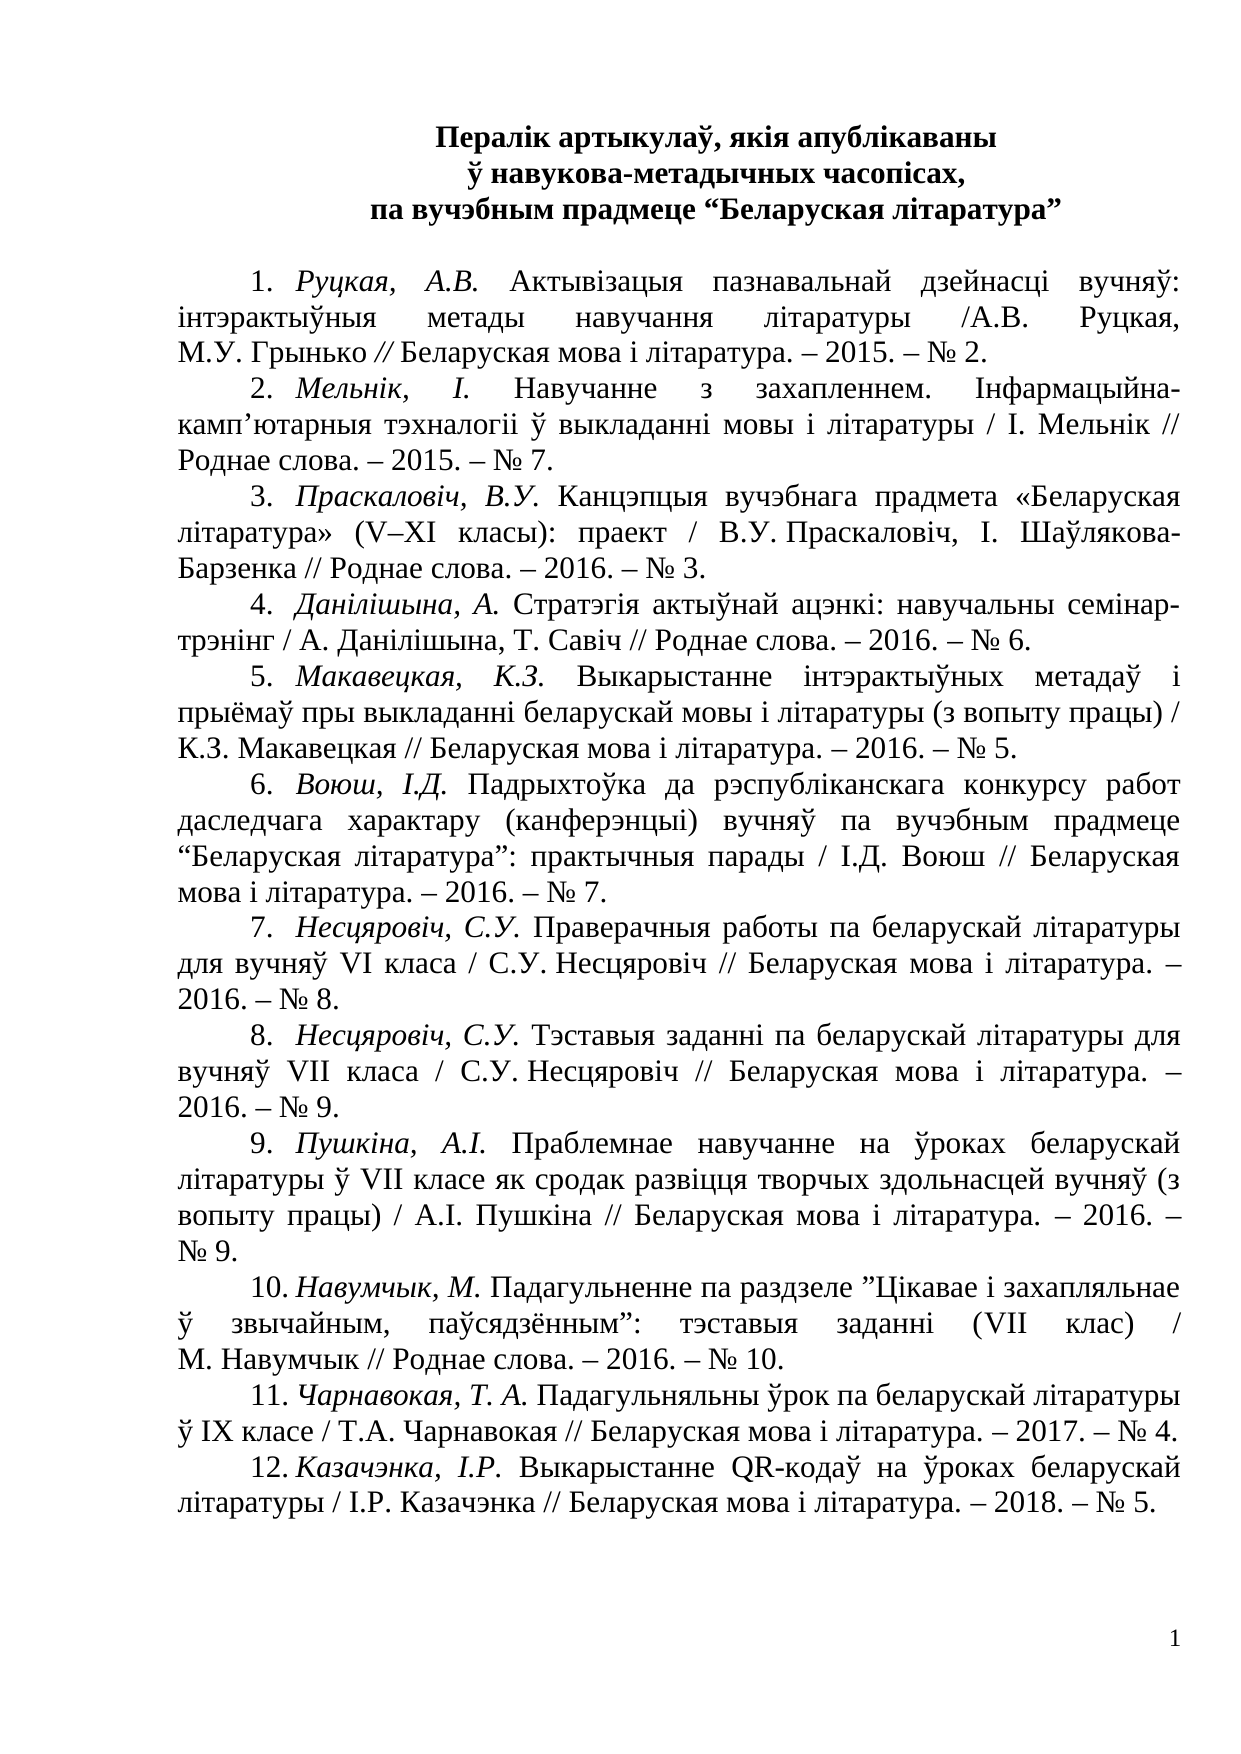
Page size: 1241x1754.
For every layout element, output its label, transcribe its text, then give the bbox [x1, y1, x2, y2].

list Казачэнка, І.Р. Выкарыстанне QR-кодаў на ўроках беларускай літаратуры / І.Р. Казачэнка // Беларуская мова і літаратура. – 2018. – № 5. [177, 1448, 1181, 1520]
list Данілішына, А. Стратэгія актыўнай ацэнкі: навучальны семінар-трэнінг / А. Данілішына, Т. Савіч // Роднае слова. – 2016. – № 6. [177, 585, 1181, 657]
list Несцяровіч, С.У. Праверачныя работы па беларускай літаратуры для вучняў VI класа / С.У. Несцяровіч // Беларуская мова і літаратура. – 2016. – № 8. [177, 909, 1181, 1017]
text ў навукова-метадычных часопісах, [177, 154, 1181, 190]
text Пералік артыкулаў, якія апублікаваны [177, 118, 1181, 154]
list Руцкая, А.В. Актывізацыя пазнавальнай дзейнасці вучняў: інтэрактыўныя метады навучання літаратуры /А.В. Руцкая, М.У. Грынько // Беларуская мова і літаратура. – 2015. – № 2. [177, 262, 1181, 370]
list Мельнік, І. Навучанне з захапленнем. Інфармацыйна-камп’ютарныя тэхналогіі ў выкладанні мовы і літаратуры / І. Мельнік // Роднае слова. – 2015. – № 7. [177, 370, 1181, 477]
list Навумчык, М. Падагульненне па раздзеле ”Цікавае і захапляльнае ў звычайным, паўсядзённым”: тэставыя заданні (VII клас) / М. Навумчык // Роднае слова. – 2016. – № 10. [177, 1268, 1181, 1376]
list Макавецкая, К.З. Выкарыстанне інтэрактыўных метадаў і прыёмаў пры выкладанні беларускай мовы і літаратуры (з вопыту працы) / К.З. Макавецкая // Беларуская мова і літаратура. – 2016. – № 5. [177, 657, 1181, 765]
list Праскаловіч, В.У. Канцэпцыя вучэбнага прадмета «Беларуская літаратура» (V–XI класы): праект / В.У. Праскаловіч, І. Шаўлякова-Барзенка // Роднае слова. – 2016. – № 3. [177, 477, 1181, 585]
text па вучэбным прадмеце “Беларуская літаратура” [177, 190, 1181, 226]
list Воюш, І.Д. Падрыхтоўка да рэспубліканскага конкурсу работ даследчага характару (канферэнцыі) вучняў па вучэбным прадмеце “Беларуская літаратура”: практычныя парады / І.Д. Воюш // Беларуская мова і літаратура. – 2016. – № 7. [177, 765, 1181, 909]
list Несцяровіч, С.У. Тэставыя заданні па беларускай літаратуры для вучняў VIІ класа / С.У. Несцяровіч // Беларуская мова і літаратура. – 2016. – № 9. [177, 1017, 1181, 1124]
list Чарнавокая, Т. А. Падагульняльны ўрок па беларускай літаратуры ў ІХ класе / Т.А. Чарнавокая // Беларуская мова і літаратура. – 2017. – № 4. [177, 1376, 1181, 1448]
list Пушкіна, А.І. Праблемнае навучанне на ўроках беларускай літаратуры ў VІІ класе як сродак развіцця творчых здольнасцей вучняў (з вопыту працы) / А.І. Пушкіна // Беларуская мова і літаратура. – 2016. – № 9. [177, 1124, 1181, 1268]
